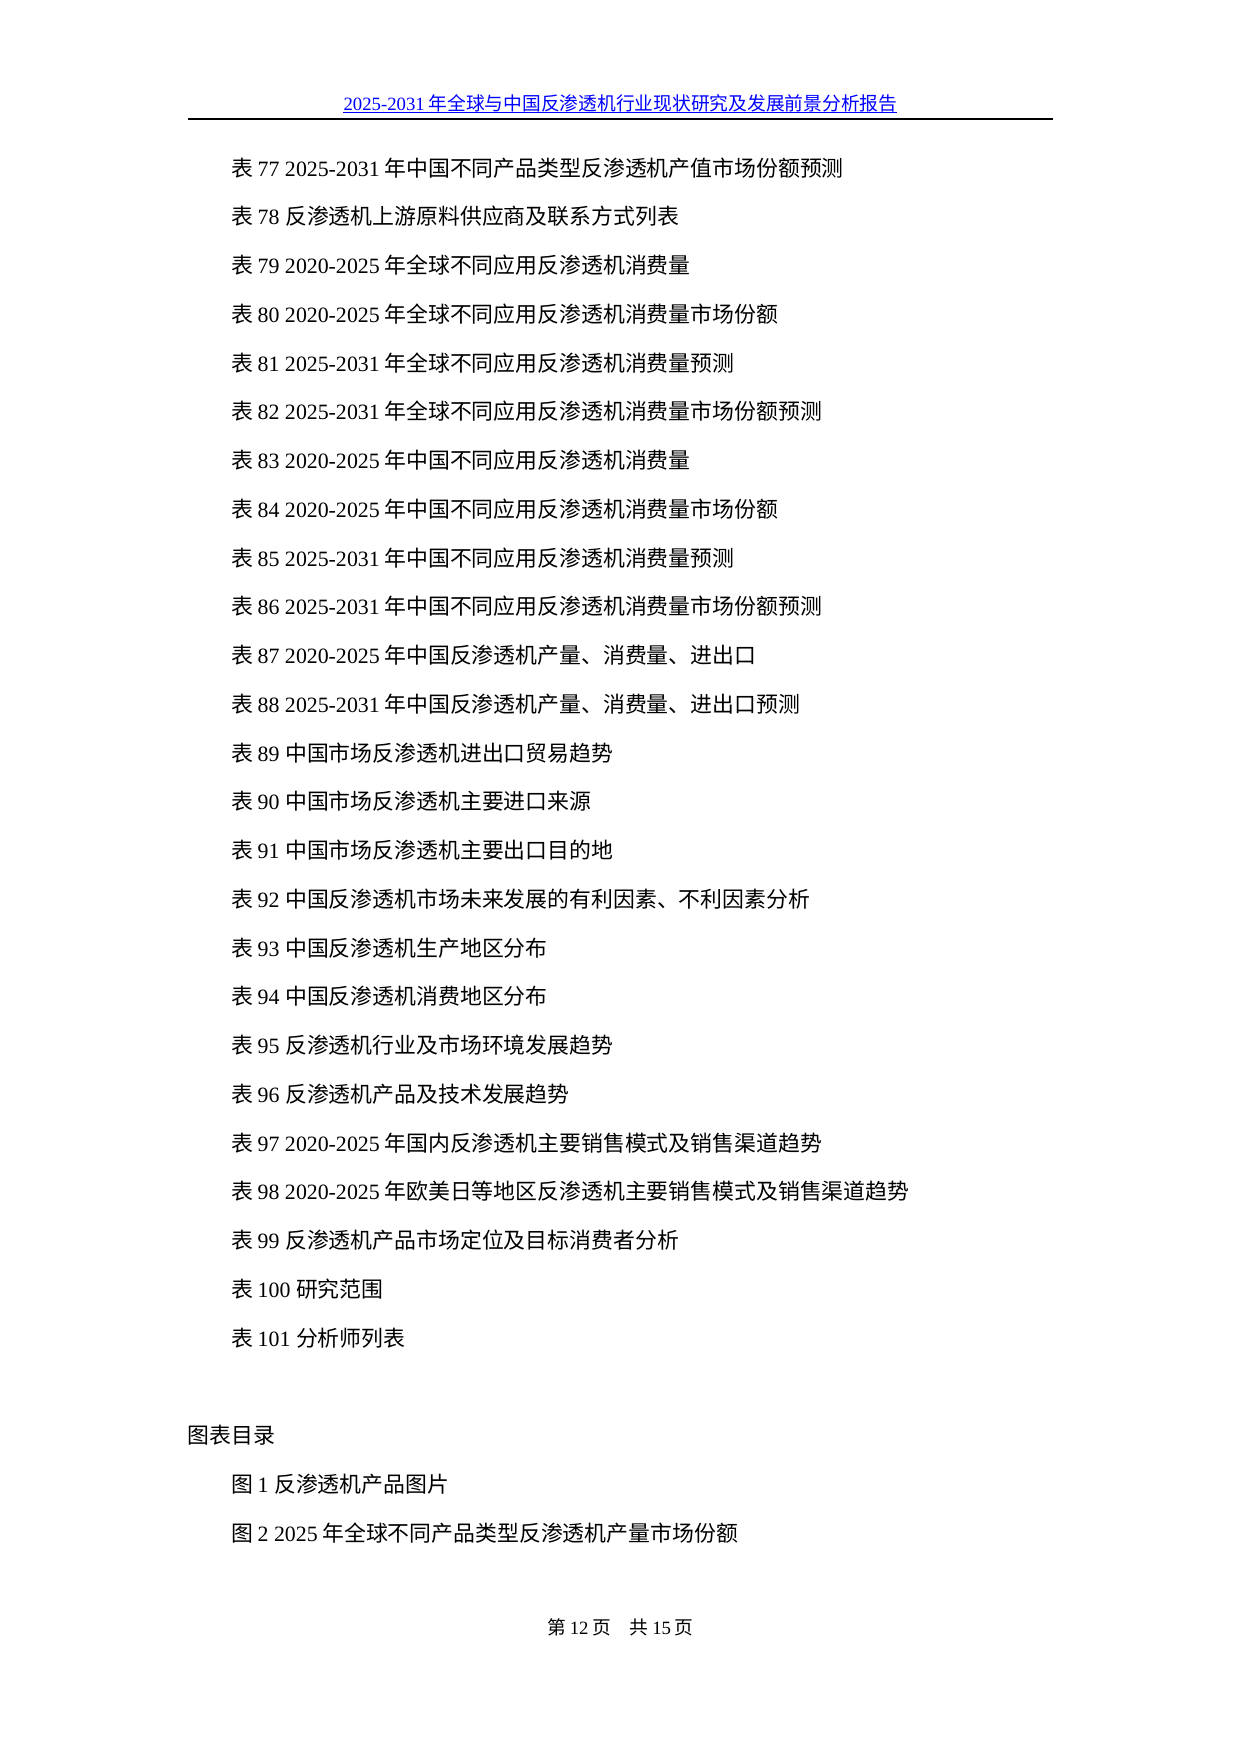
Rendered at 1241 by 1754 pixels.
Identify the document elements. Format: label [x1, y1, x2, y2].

text [187, 150, 1053, 1548]
